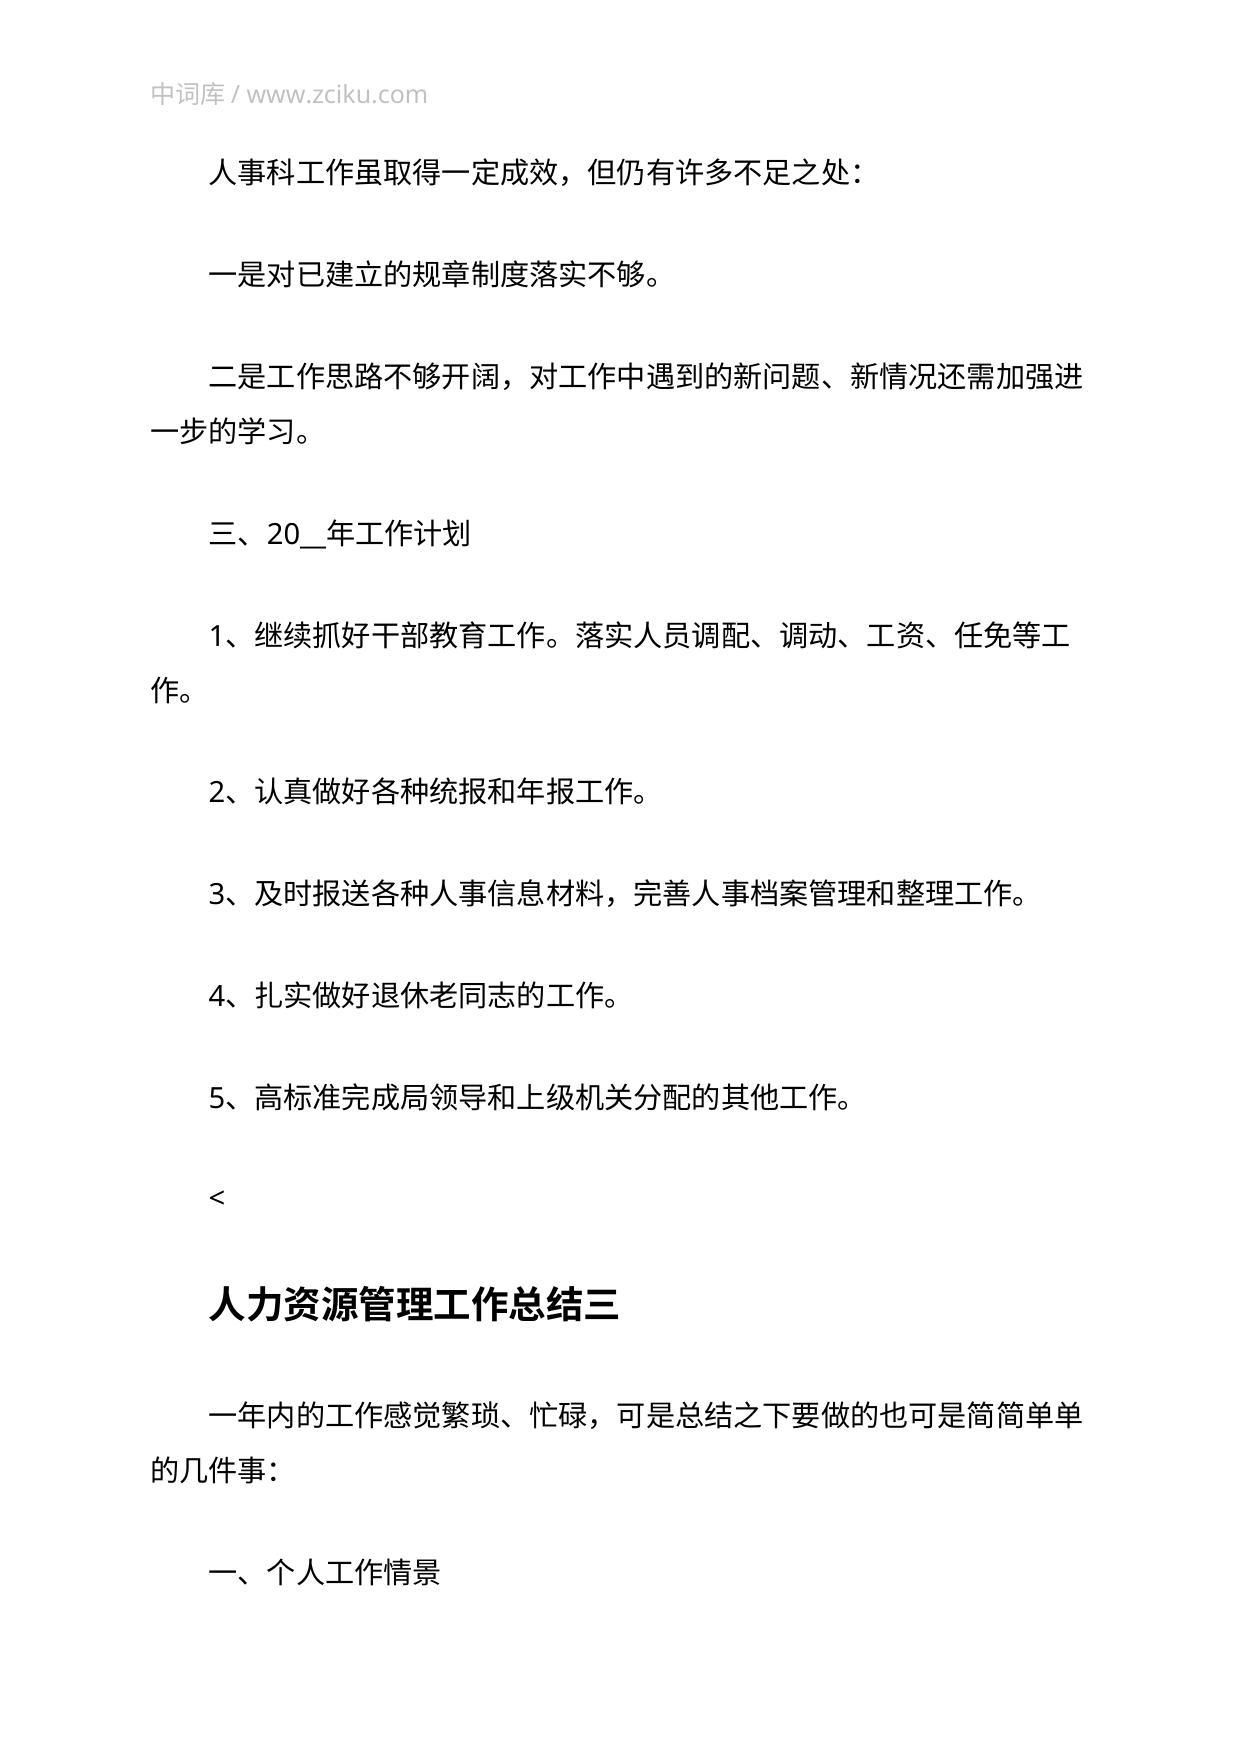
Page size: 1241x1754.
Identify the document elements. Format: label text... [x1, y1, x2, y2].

text 二是工作思路不够开阔，对工作中遇到的新问题、新情况还需加强进一步的学习。 [150, 353, 1090, 451]
text 2、认真做好各种统报和年报工作。 [150, 769, 1090, 811]
text 一年内的工作感觉繁琐、忙碌，可是总结之下要做的也可是简简单单的几件事： [150, 1393, 1090, 1490]
text 5、高标准完成局领导和上级机关分配的其他工作。 [150, 1075, 1090, 1117]
text 4、扎实做好退休老同志的工作。 [150, 973, 1090, 1015]
text 3、及时报送各种人事信息材料，完善人事档案管理和整理工作。 [150, 871, 1090, 913]
text 人力资源管理工作总结三 [150, 1275, 1090, 1329]
text < [150, 1177, 1090, 1217]
text 人事科工作虽取得一定成效，但仍有许多不足之处： [150, 150, 1090, 192]
text 一是对已建立的规章制度落实不够。 [150, 252, 1090, 294]
text 一、个人工作情景 [150, 1549, 1090, 1592]
text 1、继续抓好干部教育工作。落实人员调配、调动、工资、任免等工作。 [150, 612, 1090, 709]
text 三、20__年工作计划 [150, 510, 1090, 553]
